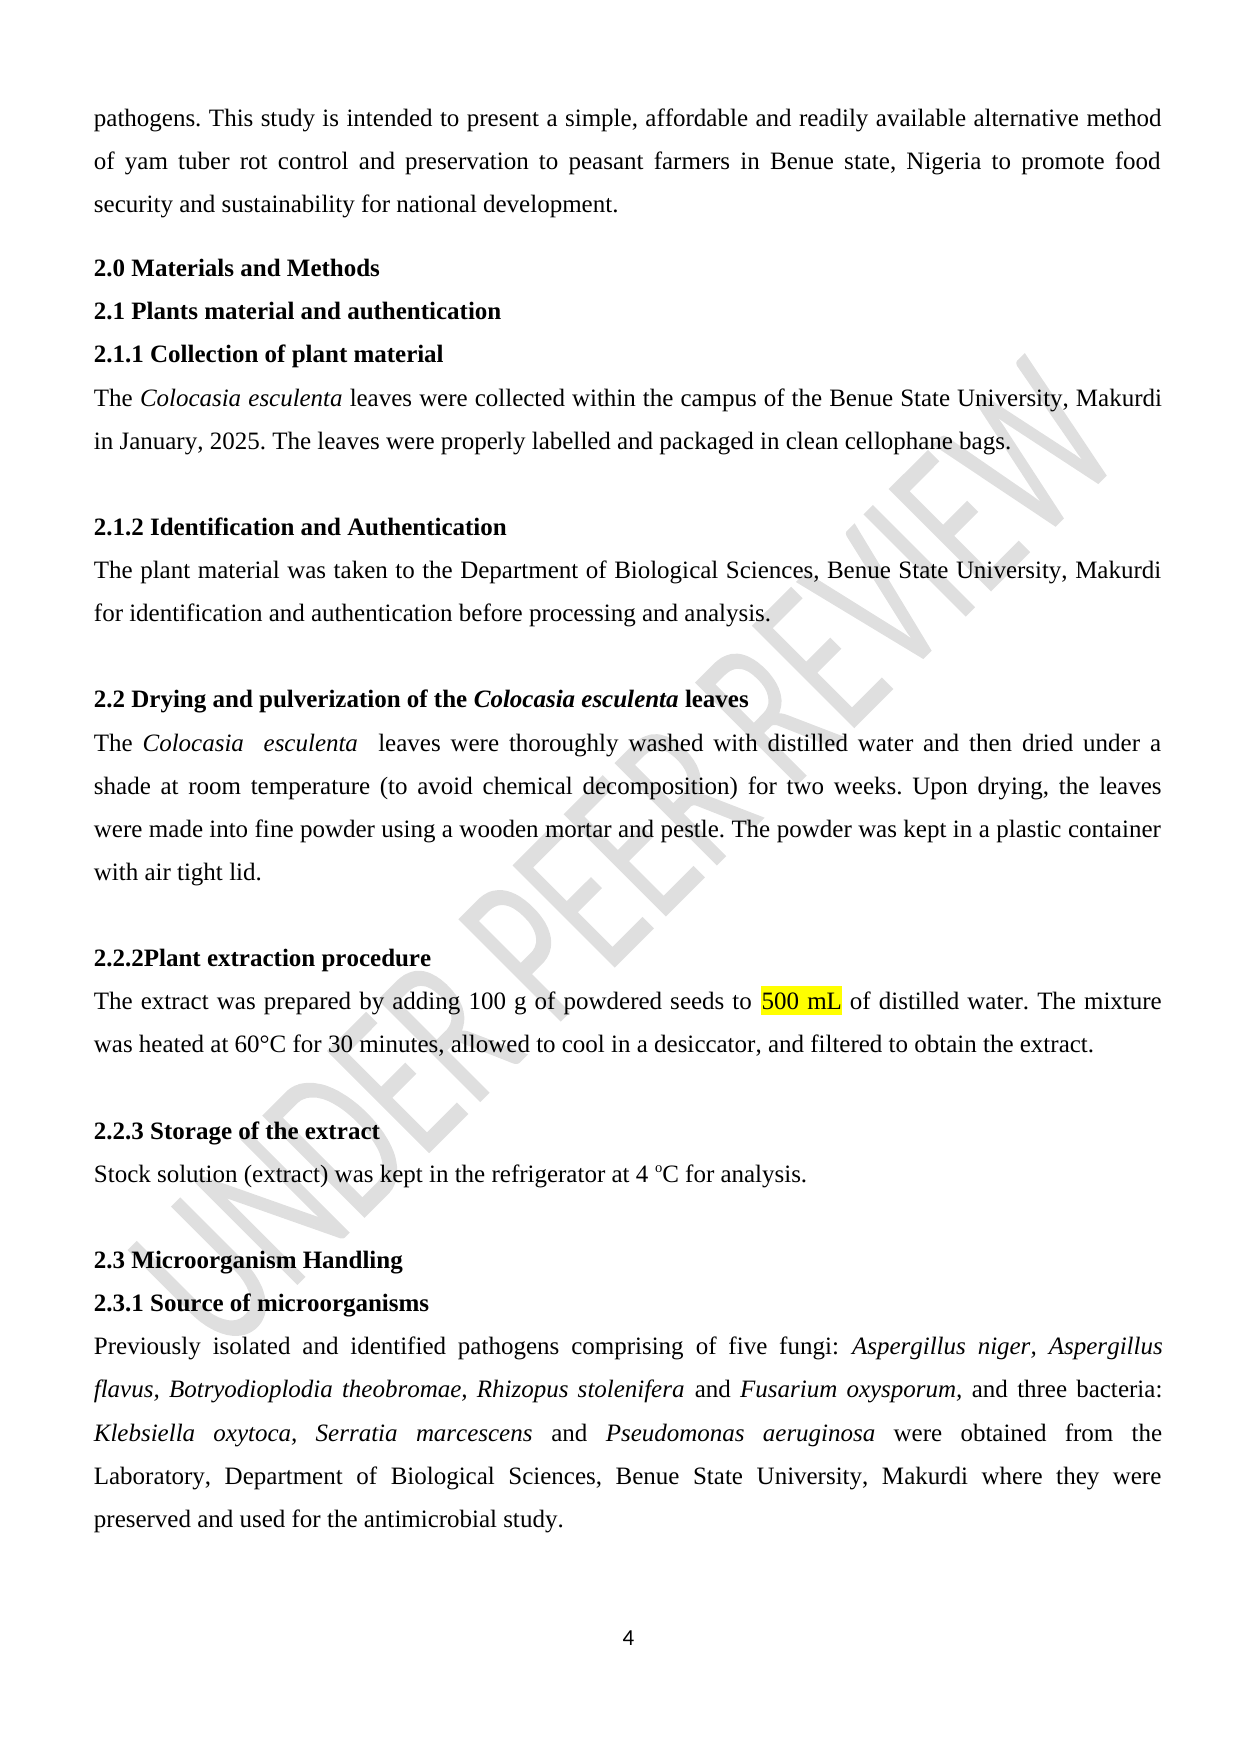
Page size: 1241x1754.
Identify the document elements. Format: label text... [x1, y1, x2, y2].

text 2.2 Drying and pulverization of the Colocasia esculenta leaves [94, 684, 1162, 713]
text 2.3.1 Source of microorganisms [94, 1288, 1162, 1317]
text 2.0 Materials and Methods [94, 253, 1162, 282]
text 2.2.2Plant extraction procedure [94, 943, 1162, 972]
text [94, 103, 1162, 218]
text 2.2.3 Storage of the extract [94, 1116, 1162, 1144]
text 2.3 Microorganism Handling [94, 1245, 1162, 1274]
text 2.1 Plants material and authentication [94, 296, 1162, 325]
text Stock solution (extract) was kept in the refrigerator at 4 oC for analysis. [94, 1159, 1162, 1188]
text The Colocasia esculenta leaves were collected within the campus of the Benue State University, Makurdi in January, 2025. The leaves were properly labelled and packaged in clean cellophane bags. [94, 383, 1162, 454]
text 2.1.1 Collection of plant material [94, 339, 1162, 368]
text The extract was prepared by adding 100 g of powdered seeds to 500 mL of distilled water. The mixture was heated at 60°C for 30 minutes, allowed to cool in a desiccator, and filtered to obtain the extract. [94, 986, 1162, 1058]
text Previously isolated and identified pathogens comprising of five fungi: Aspergillus niger, Aspergillus flavus, Botryodioplodia theobromae, Rhizopus stolenifera and Fusarium oxysporum, and three bacteria: Klebsiella oxytoca, Serratia marcescens and Pseudomonas aeruginosa were obtained from the Laboratory, Department of Biological Sciences, Benue State University, Makurdi where they were preserved and used for the antimicrobial study. [94, 1331, 1162, 1533]
text 2.1.2 Identification and Authentication [94, 512, 1162, 541]
text The plant material was taken to the Department of Biological Sciences, Benue State University, Makurdi for identification and authentication before processing and analysis. [94, 555, 1162, 627]
text The Colocasia esculenta leaves were thoroughly washed with distilled water and then dried under a shade at room temperature (to avoid chemical decomposition) for two weeks. Upon drying, the leaves were made into fine powder using a wooden mortar and pestle. The powder was kept in a plastic container with air tight lid. [94, 728, 1162, 886]
